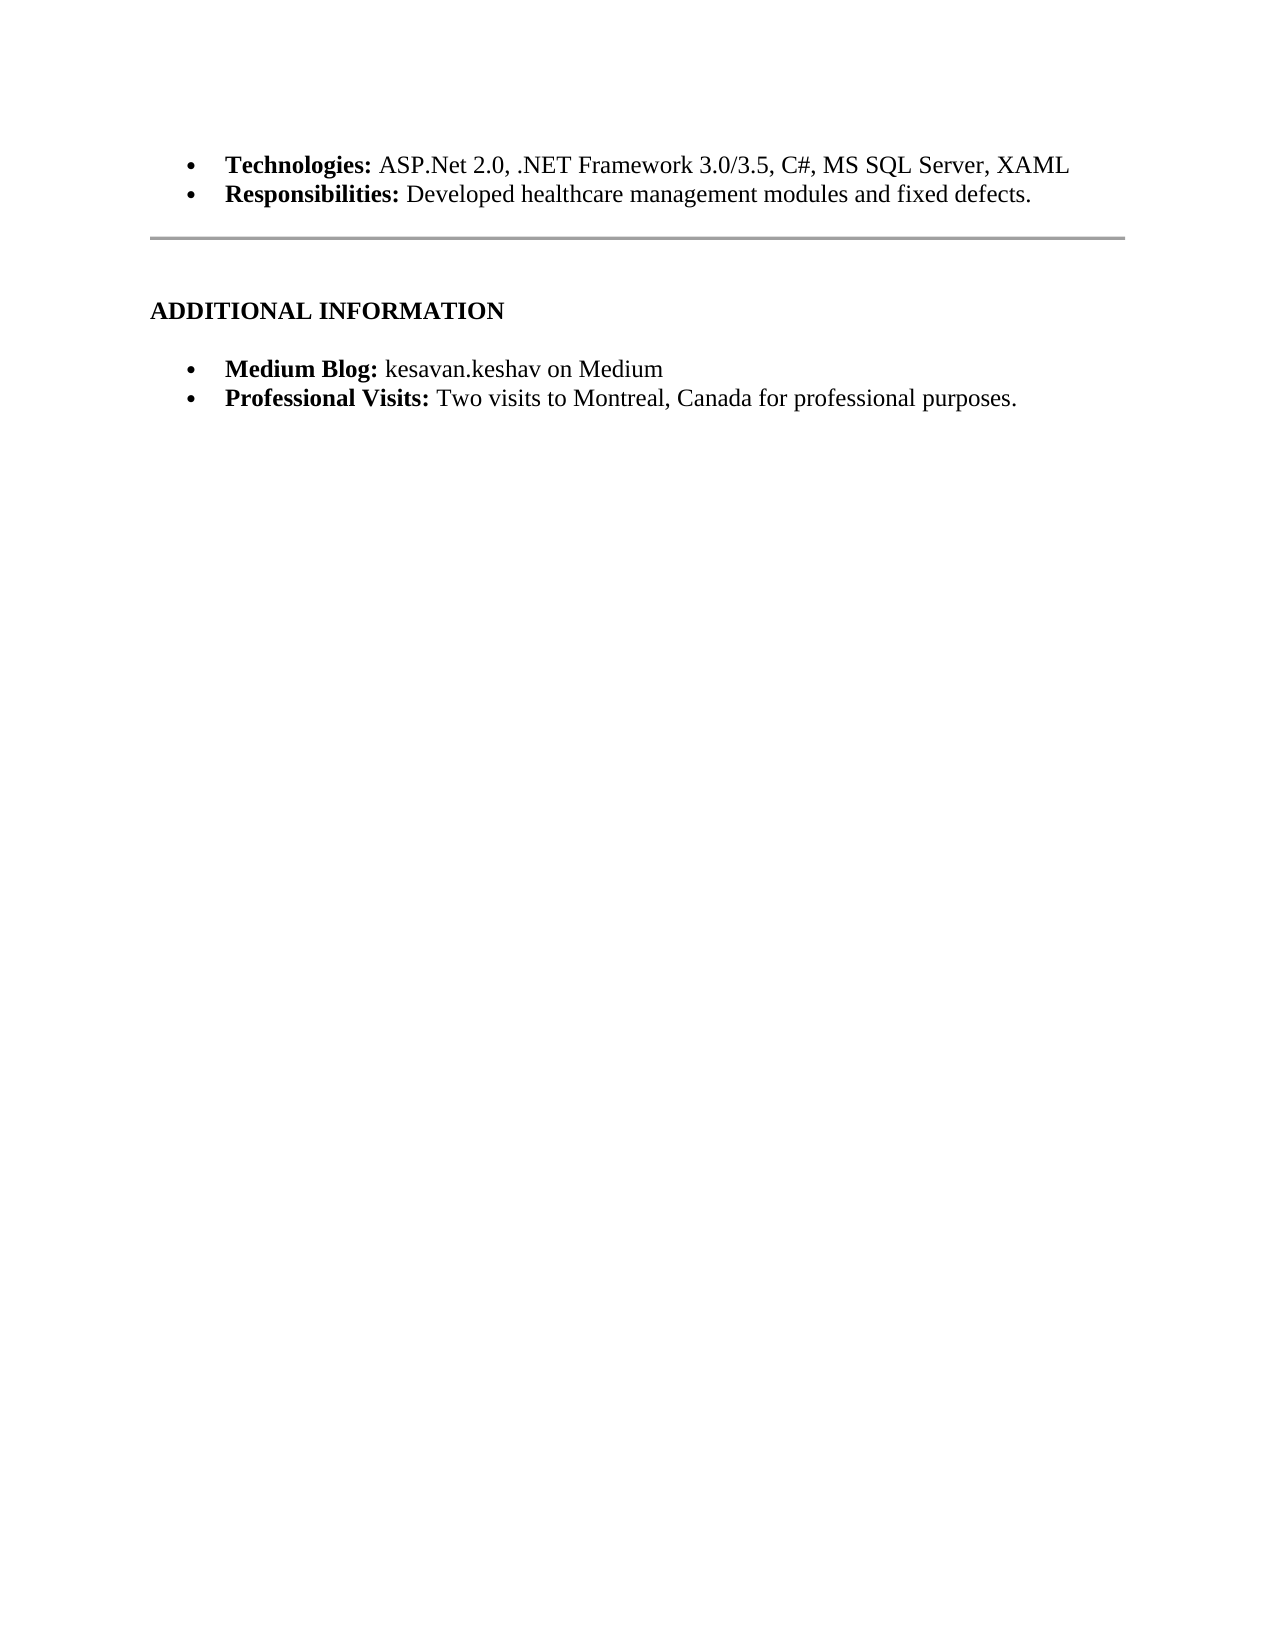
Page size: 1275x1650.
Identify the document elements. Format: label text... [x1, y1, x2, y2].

list Professional Visits: Two visits to Montreal, Canada for professional purposes. [187, 383, 1125, 412]
text ADDITIONAL INFORMATION [150, 296, 1125, 325]
list Technologies: ASP.Net 2.0, .NET Framework 3.0/3.5, C#, MS SQL Server, XAML [187, 150, 1125, 179]
list Medium Blog: kesavan.keshav on Medium [187, 354, 1125, 383]
list Responsibilities: Developed healthcare management modules and fixed defects. [187, 179, 1125, 207]
